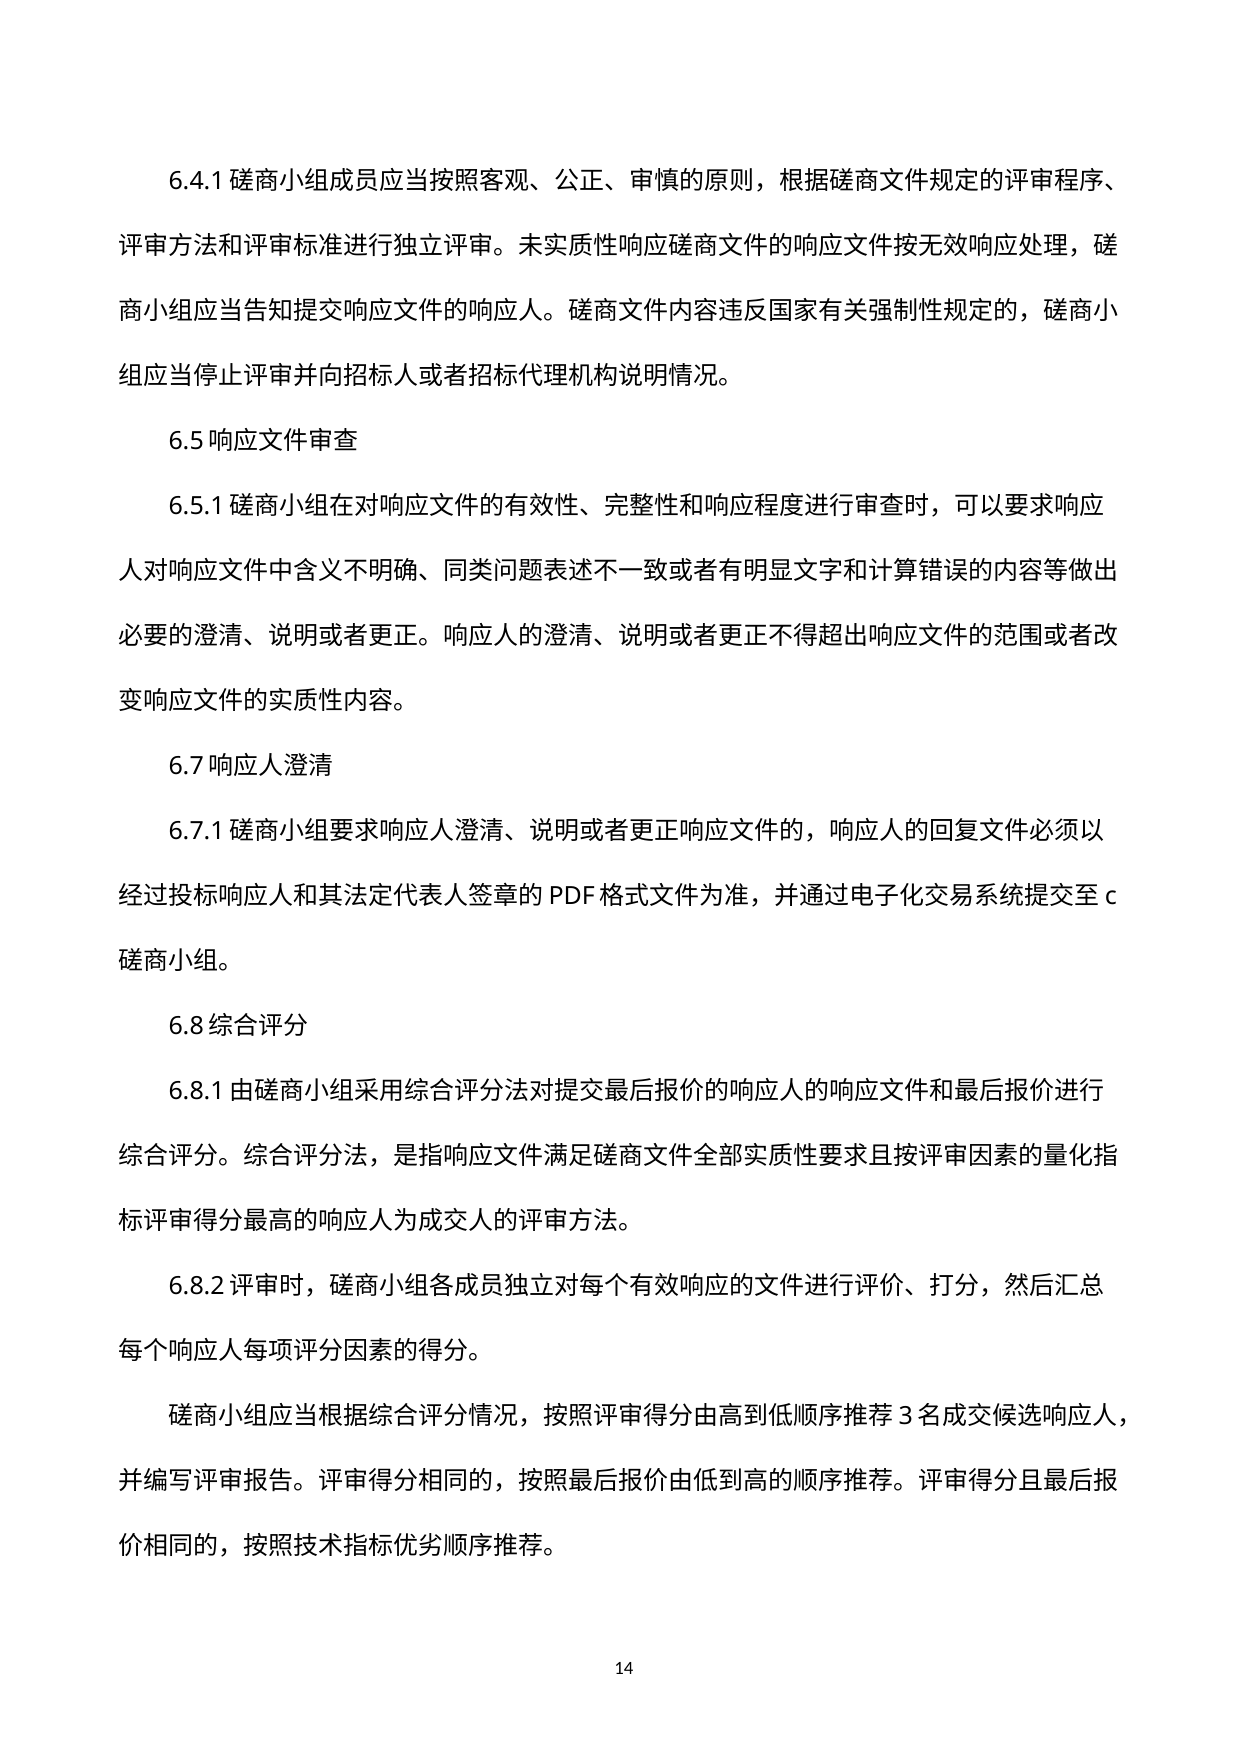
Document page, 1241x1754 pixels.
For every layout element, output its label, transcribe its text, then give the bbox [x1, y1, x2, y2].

text 磋商小组应当根据综合评分情况，按照评审得分由高到低顺序推荐3名成交候选响应人，并编写评审报告。评审得分相同的，按照最后报价由低到高的顺序推荐。评审得分且最后报价相同的，按照技术指标优劣顺序推荐。 [118, 1381, 1122, 1576]
text 6.5.1磋商小组在对响应文件的有效性、完整性和响应程度进行审查时，可以要求响应人对响应文件中含义不明确、同类问题表述不一致或者有明显文字和计算错误的内容等做出必要的澄清、说明或者更正。响应人的澄清、说明或者更正不得超出响应文件的范围或者改变响应文件的实质性内容。 [118, 471, 1122, 731]
text 6.4.1磋商小组成员应当按照客观、公正、审慎的原则，根据磋商文件规定的评审程序、评审方法和评审标准进行独立评审。未实质性响应磋商文件的响应文件按无效响应处理，磋商小组应当告知提交响应文件的响应人。磋商文件内容违反国家有关强制性规定的，磋商小组应当停止评审并向招标人或者招标代理机构说明情况。 [118, 146, 1122, 406]
text 6.7响应人澄清 [118, 731, 1122, 796]
text 6.5响应文件审查 [118, 406, 1122, 471]
text 6.8综合评分 [118, 991, 1122, 1056]
text 6.8.1由磋商小组采用综合评分法对提交最后报价的响应人的响应文件和最后报价进行综合评分。综合评分法，是指响应文件满足磋商文件全部实质性要求且按评审因素的量化指标评审得分最高的响应人为成交人的评审方法。 [118, 1056, 1122, 1251]
text 6.7.1磋商小组要求响应人澄清、说明或者更正响应文件的，响应人的回复文件必须以经过投标响应人和其法定代表人签章的PDF格式文件为准，并通过电子化交易系统提交至c磋商小组。 [118, 796, 1122, 991]
text 6.8.2评审时，磋商小组各成员独立对每个有效响应的文件进行评价、打分，然后汇总每个响应人每项评分因素的得分。 [118, 1251, 1122, 1381]
